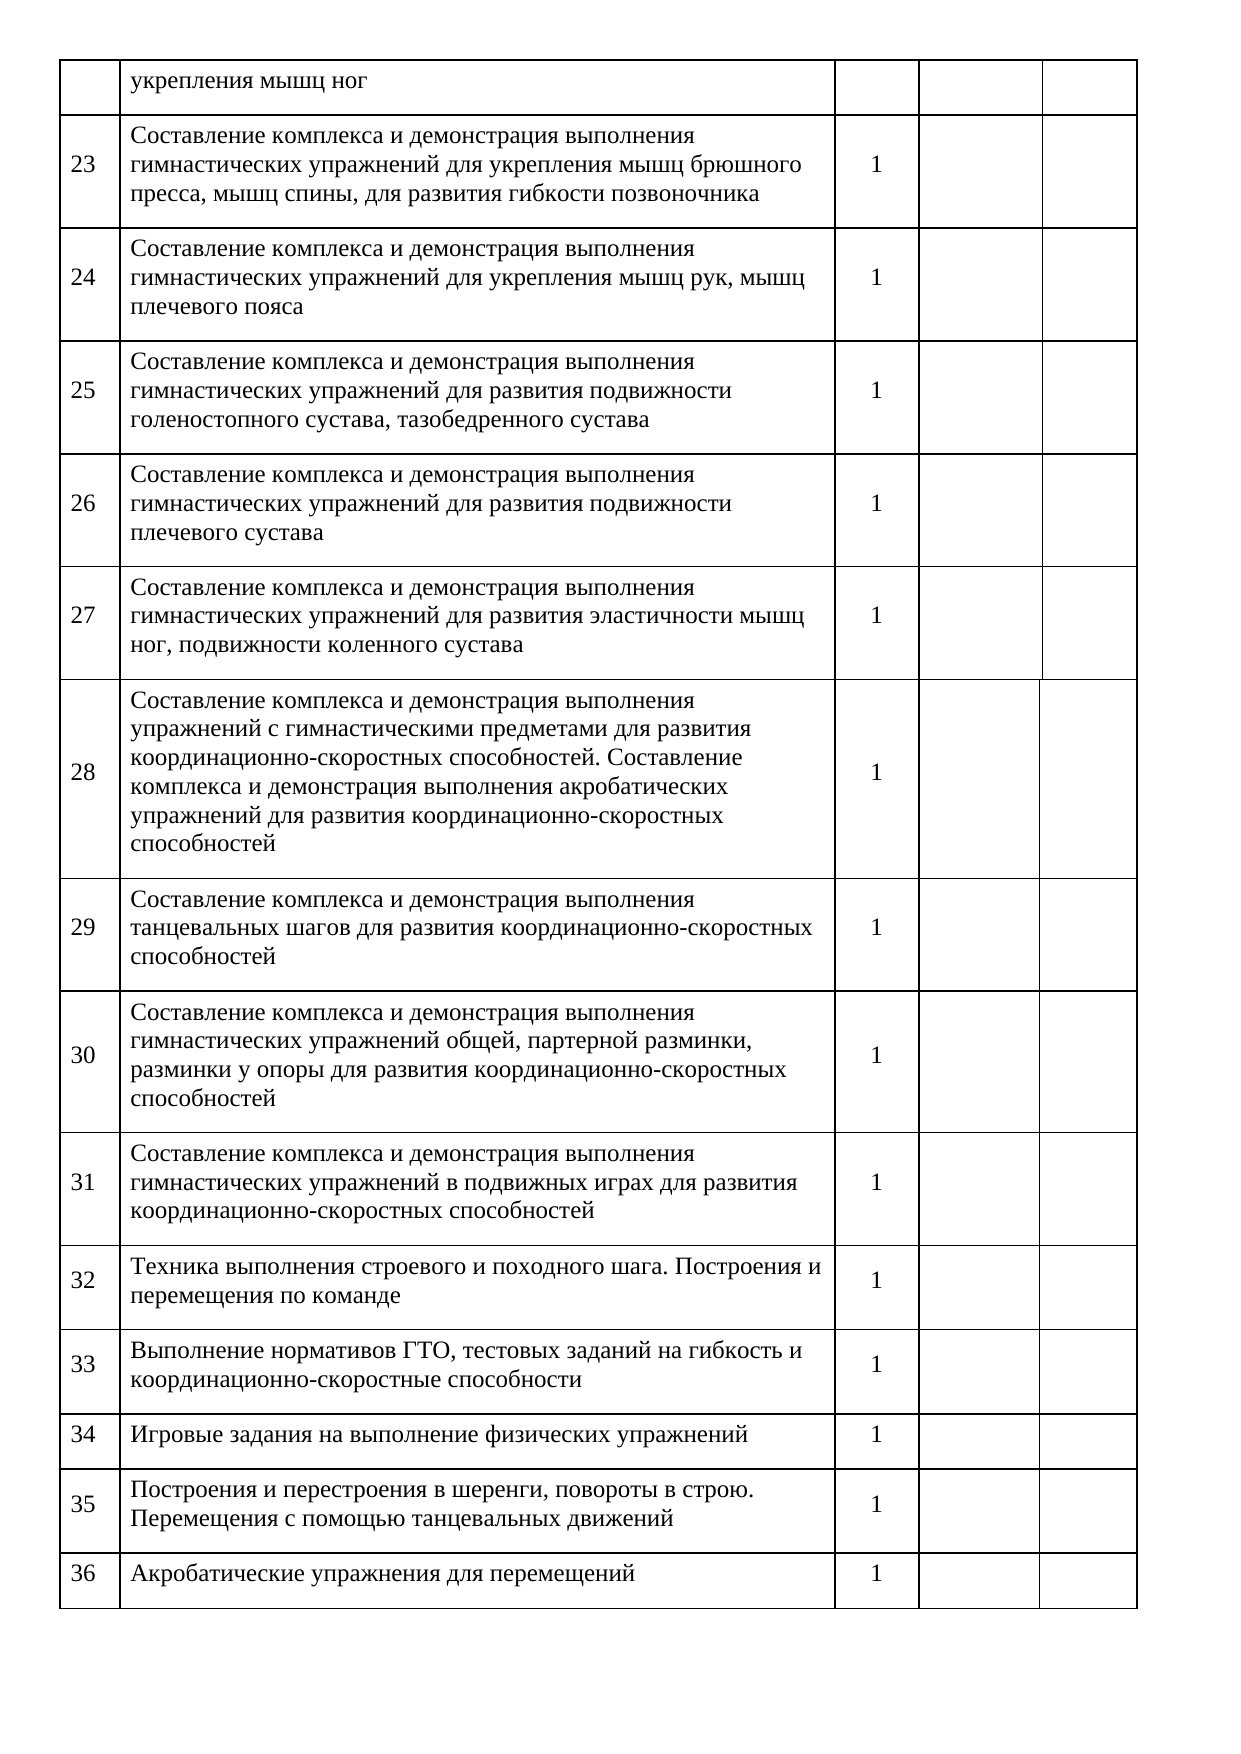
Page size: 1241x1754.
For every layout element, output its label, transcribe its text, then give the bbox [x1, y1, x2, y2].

table_cell 25 [61, 342, 119, 453]
table_cell 33 [61, 1330, 119, 1413]
table_cell [1043, 455, 1136, 566]
table_cell 28 [61, 680, 119, 877]
table_cell [920, 567, 1042, 678]
table_cell [1043, 61, 1136, 114]
table_cell [920, 229, 1042, 340]
table_cell [1040, 1470, 1136, 1552]
table_cell [920, 61, 1042, 114]
table_cell 22 [61, 61, 119, 114]
table_cell [1043, 229, 1136, 340]
table_cell [1043, 116, 1136, 227]
table_cell 1 [836, 1330, 918, 1413]
table_cell [1040, 1330, 1136, 1413]
table_cell [1040, 1133, 1136, 1245]
table_cell 1 [836, 1470, 918, 1552]
table_cell 1 [836, 61, 918, 114]
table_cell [121, 61, 834, 114]
table_cell [920, 116, 1042, 227]
table_cell Составление комплекса и демонстрация выполнения танцевальных шагов для развития координационно-скоростных способностей [121, 879, 834, 990]
table_cell [1040, 879, 1136, 990]
table_cell 1 [836, 992, 918, 1132]
table_cell [920, 879, 1039, 990]
table_cell [920, 1470, 1039, 1552]
table_cell Составление комплекса и демонстрация выполнения гимнастических упражнений для укрепления мышц брюшного пресса, мышц спины, для развития гибкости позвоночника [121, 116, 834, 227]
table_cell [920, 1246, 1039, 1329]
table_cell 32 [61, 1246, 119, 1329]
table_cell 1 [836, 1246, 918, 1329]
table_cell [1043, 567, 1136, 678]
table_cell [920, 1133, 1039, 1245]
table_cell 30 [61, 992, 119, 1132]
table_cell [1040, 680, 1136, 877]
table_cell Составление комплекса и демонстрация выполнения гимнастических упражнений для развития подвижности плечевого сустава [121, 455, 834, 566]
table_cell [920, 1415, 1039, 1468]
table_cell Составление комплекса и демонстрация выполнения гимнастических упражнений для развития подвижности голеностопного сустава, тазобедренного сустава [121, 342, 834, 453]
table_cell 1 [836, 229, 918, 340]
table_cell 27 [61, 567, 119, 678]
table_cell 29 [61, 879, 119, 990]
table_cell 34 [61, 1415, 119, 1468]
table_cell [920, 455, 1042, 566]
table_cell 1 [836, 1133, 918, 1245]
table_cell Техника выполнения строевого и походного шага. Построения и перемещения по команде [121, 1246, 834, 1329]
table_cell [1040, 992, 1136, 1132]
table_cell Составление комплекса и демонстрация выполнения гимнастических упражнений общей, партерной разминки, разминки у опоры для развития координационно-скоростных способностей [121, 992, 834, 1132]
table_cell 1 [836, 567, 918, 678]
table_cell 26 [61, 455, 119, 566]
table_cell Составление комплекса и демонстрация выполнения гимнастических упражнений для укрепления мышц рук, мышц плечевого пояса [121, 229, 834, 340]
table_cell Составление комплекса и демонстрация выполнения гимнастических упражнений в подвижных играх для развития координационно-скоростных способностей [121, 1133, 834, 1245]
table_cell Акробатические упражнения для перемещений [121, 1554, 834, 1607]
table_cell 1 [836, 1554, 918, 1607]
table_cell [1040, 1415, 1136, 1468]
table_cell 1 [836, 455, 918, 566]
table_cell Построения и перестроения в шеренги, повороты в строю. Перемещения с помощью танцевальных движений [121, 1470, 834, 1552]
table_cell 24 [61, 229, 119, 340]
table_cell 1 [836, 116, 918, 227]
table_cell Выполнение нормативов ГТО, тестовых заданий на гибкость и координационно-скоростные способности [121, 1330, 834, 1413]
table_cell Составление комплекса и демонстрация выполнения упражнений с гимнастическими предметами для развития координационно-скоростных способностей. Составление комплекса и демонстрация выполнения акробатических упражнений для развития координационно-скоростных способностей [121, 680, 834, 877]
table_cell [1043, 342, 1136, 453]
table_cell 1 [836, 680, 918, 877]
table_cell [920, 992, 1039, 1132]
table_cell [920, 680, 1039, 877]
table_cell [920, 1554, 1039, 1607]
table_cell 1 [836, 879, 918, 990]
table_cell 31 [61, 1133, 119, 1245]
table_cell [1040, 1246, 1136, 1329]
table_cell 35 [61, 1470, 119, 1552]
table_cell [920, 1330, 1039, 1413]
table_cell Составление комплекса и демонстрация выполнения гимнастических упражнений для развития эластичности мышц ног, подвижности коленного сустава [121, 567, 834, 678]
table_cell [1040, 1554, 1136, 1607]
table_cell 23 [61, 116, 119, 227]
table_cell 1 [836, 342, 918, 453]
table_cell Игровые задания на выполнение физических упражнений [121, 1415, 834, 1468]
table_cell 36 [61, 1554, 119, 1607]
table_cell 1 [836, 1415, 918, 1468]
table_cell [920, 342, 1042, 453]
